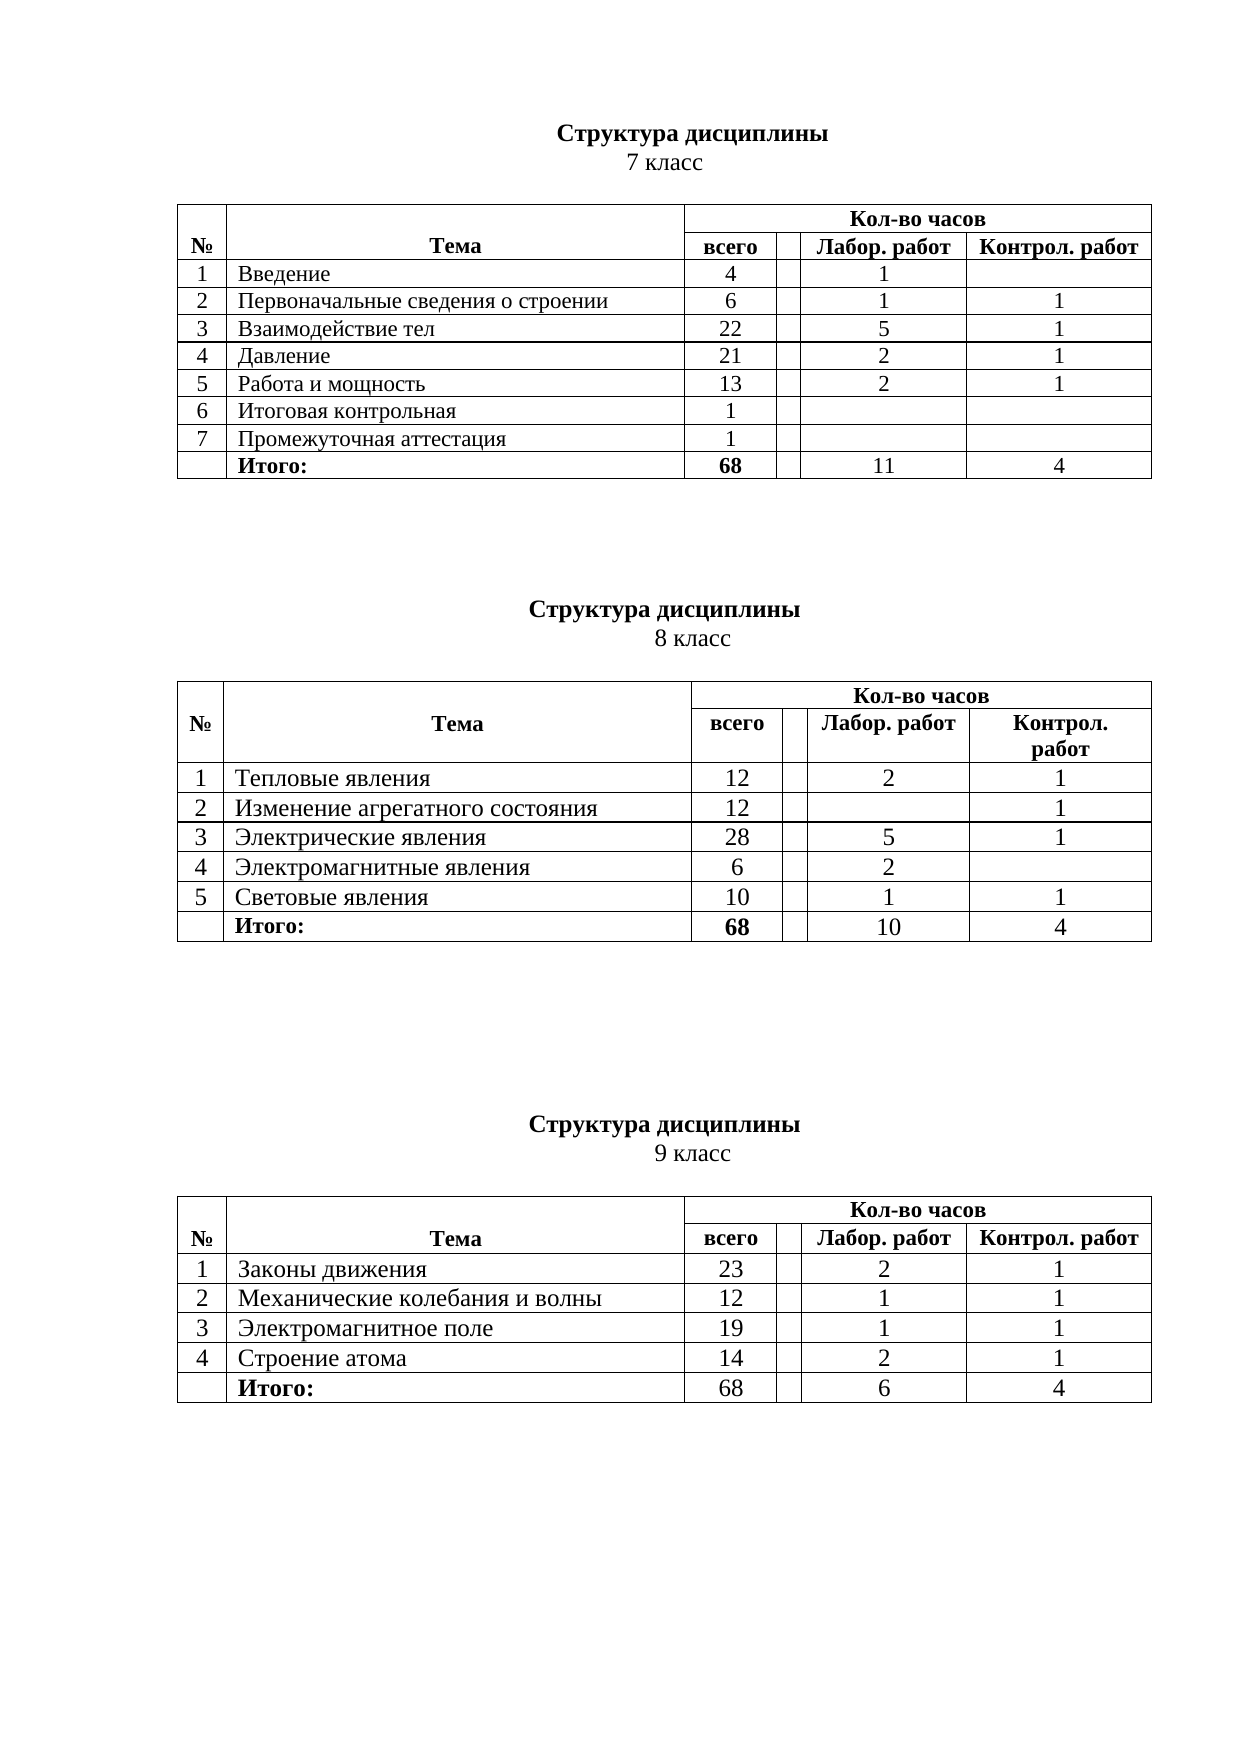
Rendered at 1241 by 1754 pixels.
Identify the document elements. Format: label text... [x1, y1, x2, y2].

table_cell Лабор. работ [802, 1224, 966, 1253]
table_cell 1 [970, 882, 1151, 911]
table_cell [967, 425, 1151, 451]
table_cell 2 [808, 852, 969, 881]
table_cell всего [685, 1224, 776, 1253]
table_cell Контрол. работ [970, 709, 1151, 762]
table_cell [783, 912, 807, 941]
table_cell Лабор. работ [808, 709, 969, 762]
table_cell [178, 1373, 226, 1402]
table_cell Итого: [227, 1373, 684, 1402]
table_cell [777, 343, 800, 369]
table_cell 1 [967, 1284, 1151, 1312]
table_cell 28 [692, 823, 782, 851]
table_cell 3 [178, 315, 226, 341]
table_header Тема [227, 1197, 684, 1253]
table_cell 6 [692, 852, 782, 881]
table_cell 5 [178, 882, 223, 911]
table_cell 1 [808, 882, 969, 911]
table_cell 68 [685, 452, 776, 478]
table_cell [777, 1343, 801, 1372]
table_header № [178, 682, 223, 762]
table_cell [777, 1284, 801, 1312]
table_cell [783, 763, 807, 792]
table_cell 68 [685, 1373, 776, 1402]
table_cell 5 [808, 823, 969, 851]
table_cell 2 [801, 343, 966, 369]
table_cell [970, 852, 1151, 881]
table_cell 4 [970, 912, 1151, 941]
table_cell всего [685, 233, 776, 259]
table_cell 1 [685, 425, 776, 451]
table_cell Промежуточная аттестация [227, 425, 684, 451]
table_cell Взаимодействие тел [227, 315, 684, 341]
table_cell [777, 397, 800, 423]
table_cell [783, 882, 807, 911]
table_cell 1 [970, 793, 1151, 821]
table_header Кол-во часов [685, 205, 1151, 232]
table_cell 12 [685, 1284, 776, 1312]
table_cell 21 [685, 343, 776, 369]
text 9 класс [177, 1138, 1152, 1167]
table_cell 3 [178, 823, 223, 851]
table_header № [178, 205, 226, 259]
table_cell 1 [970, 763, 1151, 792]
table_cell [777, 233, 800, 259]
table_cell Первоначальные сведения о строении [227, 288, 684, 314]
table_cell 4 [967, 452, 1151, 478]
table_cell 2 [178, 288, 226, 314]
text 7 класс [177, 147, 1152, 176]
table_header № [178, 1197, 226, 1253]
table_cell 2 [802, 1254, 966, 1282]
table_cell [777, 315, 800, 341]
table_cell [777, 288, 800, 314]
table_cell 1 [967, 370, 1151, 396]
table_cell 3 [178, 1313, 226, 1342]
table_cell [783, 852, 807, 881]
table_cell 1 [178, 260, 226, 287]
table_cell 13 [685, 370, 776, 396]
table_cell 2 [178, 793, 223, 821]
table_cell [777, 1313, 801, 1342]
table_cell [777, 260, 800, 287]
table_cell 1 [970, 823, 1151, 851]
table_cell 1 [801, 260, 966, 287]
table_cell Итого: [224, 912, 691, 941]
table_cell всего [692, 709, 782, 762]
table_cell [783, 709, 807, 762]
table_header Тема [224, 682, 691, 762]
table_cell 6 [685, 288, 776, 314]
table_cell 23 [685, 1254, 776, 1282]
table_cell Итоговая контрольная [227, 397, 684, 423]
table_cell Итого: [227, 452, 684, 478]
table_cell Электрические явления [224, 823, 691, 851]
table_cell 1 [802, 1313, 966, 1342]
table_cell 12 [692, 793, 782, 821]
text Структура дисциплины [177, 118, 1152, 147]
text Структура дисциплины [177, 1109, 1152, 1138]
table_cell 1 [801, 288, 966, 314]
table_cell 5 [178, 370, 226, 396]
table_cell Тепловые явления [224, 763, 691, 792]
table_cell 4 [178, 343, 226, 369]
table_cell 1 [967, 343, 1151, 369]
table_cell Работа и мощность [227, 370, 684, 396]
table_cell 10 [692, 882, 782, 911]
table_cell 11 [801, 452, 966, 478]
table_cell [777, 1373, 801, 1402]
table_cell 10 [808, 912, 969, 941]
table_cell Контрол. работ [967, 233, 1151, 259]
table_cell Контрол. работ [967, 1224, 1151, 1253]
table_cell 1 [967, 1313, 1151, 1342]
table_cell 2 [178, 1284, 226, 1312]
table_cell Строение атома [227, 1343, 684, 1372]
table_cell 6 [178, 397, 226, 423]
table_cell 1 [685, 397, 776, 423]
table_cell [801, 425, 966, 451]
table_cell 22 [685, 315, 776, 341]
table_cell 4 [178, 852, 223, 881]
table_cell Световые явления [224, 882, 691, 911]
table_cell 1 [967, 288, 1151, 314]
table_cell 7 [178, 425, 226, 451]
table_cell 1 [967, 315, 1151, 341]
table_cell Электромагнитные явления [224, 852, 691, 881]
table_cell Введение [227, 260, 684, 287]
table_cell Законы движения [227, 1254, 684, 1282]
table_cell 2 [801, 370, 966, 396]
text Структура дисциплины [177, 594, 1152, 623]
table_cell [801, 397, 966, 423]
table_cell [777, 370, 800, 396]
table_cell 1 [967, 1254, 1151, 1282]
table_cell [967, 397, 1151, 423]
table_cell Лабор. работ [801, 233, 966, 259]
table_header Кол-во часов [685, 1197, 1151, 1223]
table_cell [808, 793, 969, 821]
table_cell [783, 793, 807, 821]
table_cell 5 [801, 315, 966, 341]
table_cell [777, 425, 800, 451]
table_cell Давление [227, 343, 684, 369]
table_cell 14 [685, 1343, 776, 1372]
table_cell 1 [802, 1284, 966, 1312]
table_cell 1 [178, 763, 223, 792]
table_cell 1 [178, 1254, 226, 1282]
table_cell 68 [692, 912, 782, 941]
table_cell 2 [808, 763, 969, 792]
table_cell Изменение агрегатного состояния [224, 793, 691, 821]
table_cell [178, 452, 226, 478]
table_cell 12 [692, 763, 782, 792]
table_cell [777, 1224, 801, 1253]
table_cell [777, 1254, 801, 1282]
table_cell [967, 260, 1151, 287]
table_cell [178, 912, 223, 941]
table_cell Механические колебания и волны [227, 1284, 684, 1312]
table_cell 4 [178, 1343, 226, 1372]
text 8 класс [177, 623, 1152, 652]
table_cell 4 [685, 260, 776, 287]
table_cell Электромагнитное поле [227, 1313, 684, 1342]
table_cell 1 [967, 1343, 1151, 1372]
table_header Тема [227, 205, 684, 259]
table_cell 2 [802, 1343, 966, 1372]
table_header Кол-во часов [692, 682, 1151, 708]
table_cell [783, 823, 807, 851]
table_cell 19 [685, 1313, 776, 1342]
table_cell 4 [967, 1373, 1151, 1402]
table_cell 6 [802, 1373, 966, 1402]
table_cell [777, 452, 800, 478]
